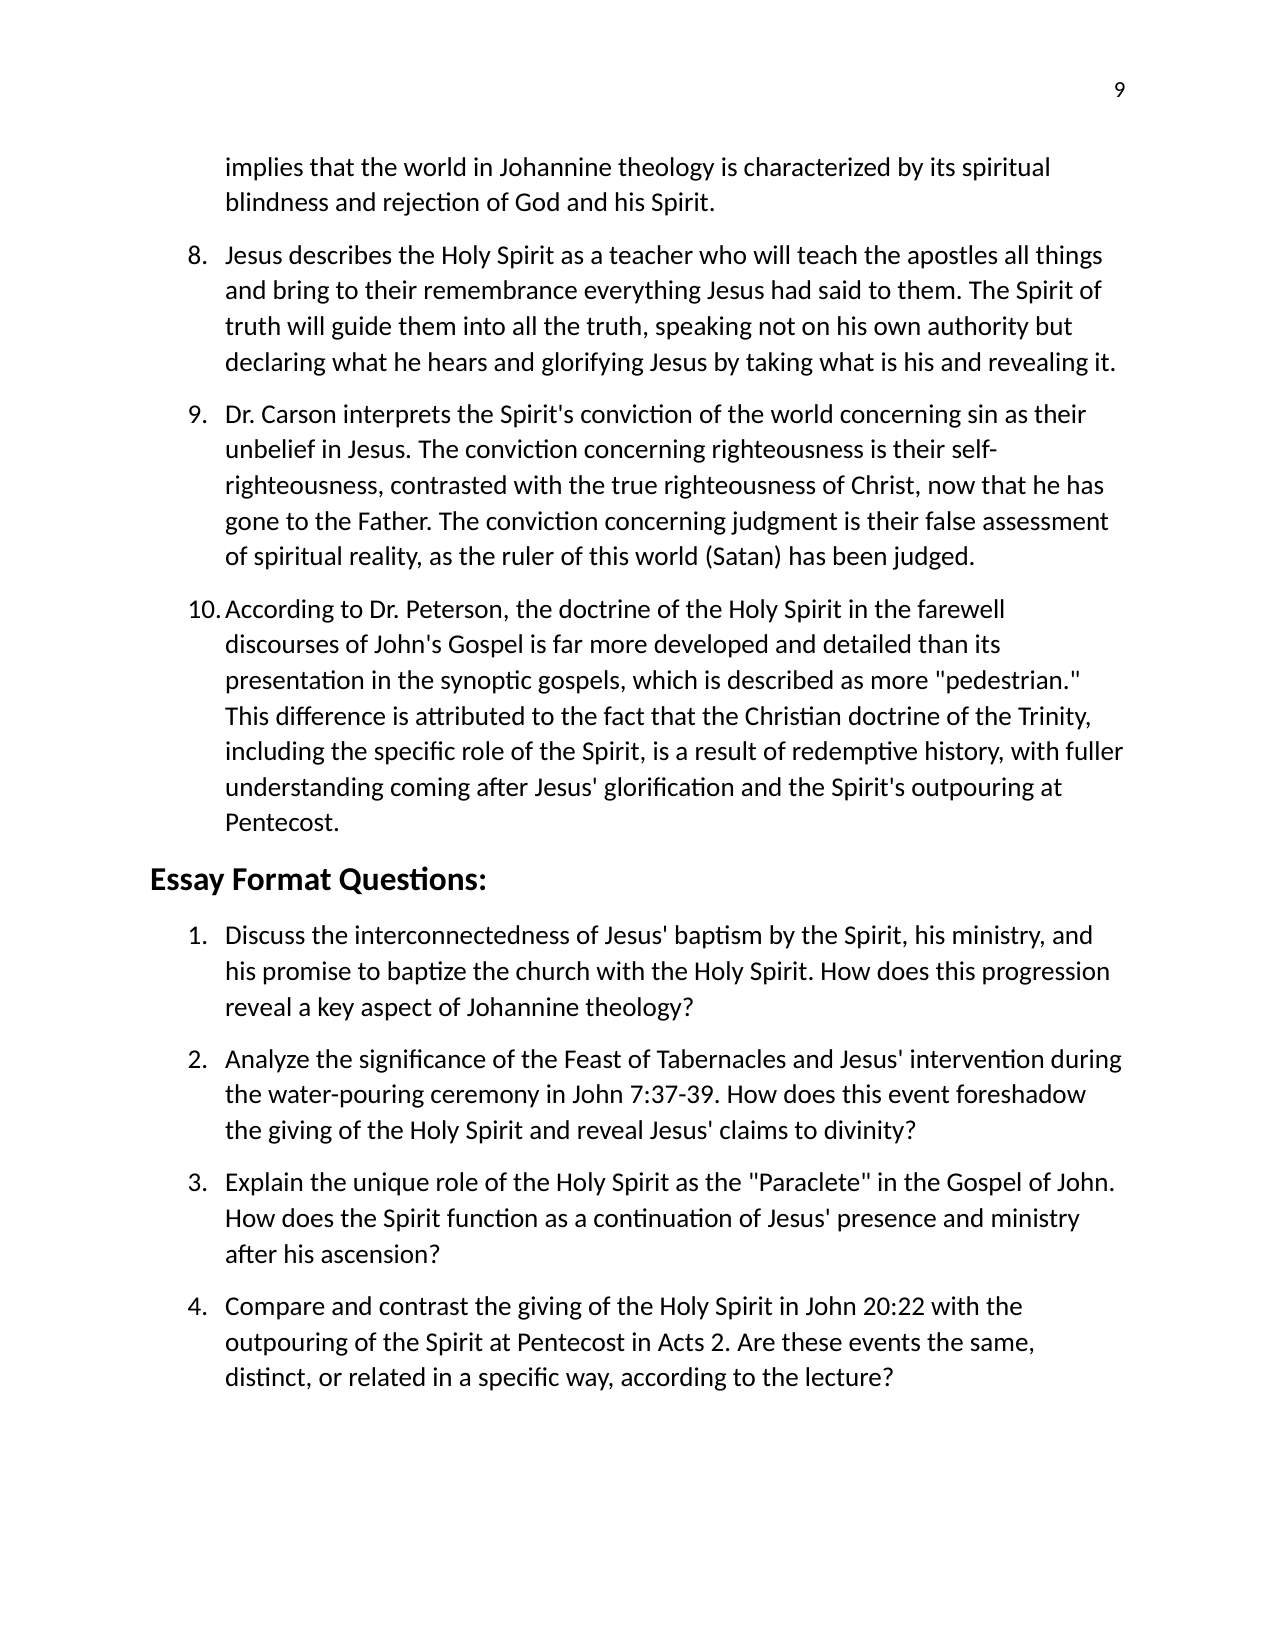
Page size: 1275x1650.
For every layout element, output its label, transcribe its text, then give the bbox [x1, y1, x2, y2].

list Analyze the significance of the Feast of Tabernacles and Jesus' intervention during the water-pouring ceremony in John 7:37-39. How does this event foreshadow the giving of the Holy Spirit and reveal Jesus' claims to divinity? [187, 1042, 1125, 1146]
list Dr. Carson interprets the Spirit's conviction of the world concerning sin as their unbelief in Jesus. The conviction concerning righteousness is their self-righteousness, contrasted with the true righteousness of Christ, now that he has gone to the Father. The conviction concerning judgment is their false assessment of spiritual reality, as the ruler of this world (Satan) has been judged. [187, 397, 1125, 573]
list According to Dr. Peterson, the doctrine of the Holy Spirit in the farewell discourses of John's Gospel is far more developed and detailed than its presentation in the synoptic gospels, which is described as more "pedestrian." This difference is attributed to the fact that the Christian doctrine of the Trinity, including the specific role of the Spirit, is a result of redemptive history, with fuller understanding coming after Jesus' glorification and the Spirit's outpouring at Pentecost. [187, 592, 1125, 839]
list Explain the unique role of the Holy Spirit as the "Paraclete" in the Gospel of John. How does the Spirit function as a continuation of Jesus' presence and ministry after his ascension? [187, 1166, 1125, 1270]
list Compare and contrast the giving of the Holy Spirit in John 20:22 with the outpouring of the Spirit at Pentecost in Acts 2. Are these events the same, distinct, or related in a specific way, according to the lecture? [187, 1289, 1125, 1393]
list Discuss the interconnectedness of Jesus' baptism by the Spirit, his ministry, and his promise to baptize the church with the Holy Spirit. How does this progression reveal a key aspect of Johannine theology? [187, 918, 1125, 1023]
text Essay Format Questions: [150, 858, 1125, 899]
list Jesus describes the Holy Spirit as a teacher who will teach the apostles all things and bring to their remembrance everything Jesus had said to them. The Spirit of truth will guide them into all the truth, speaking not on his own authority but declaring what he hears and glorifying Jesus by taking what is his and revealing it. [187, 238, 1125, 378]
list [187, 150, 1125, 219]
